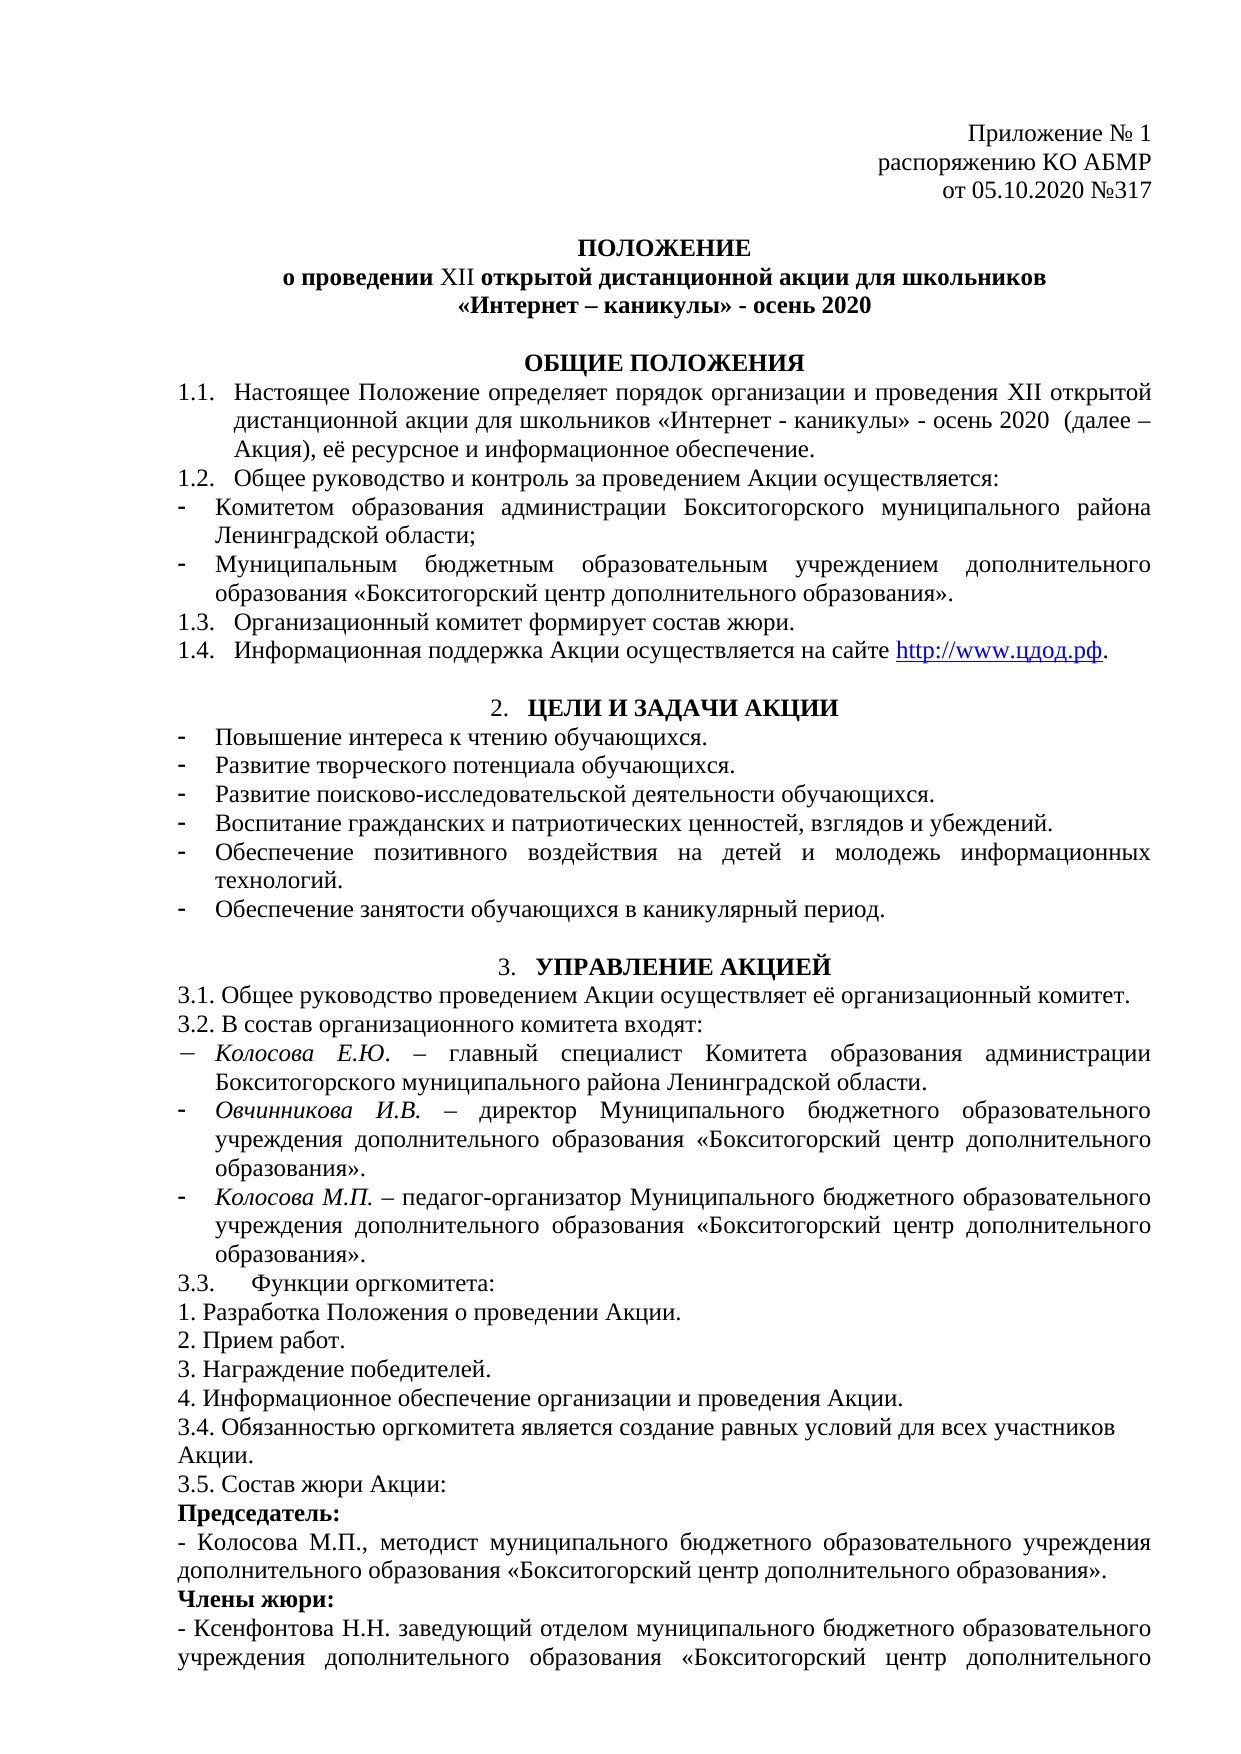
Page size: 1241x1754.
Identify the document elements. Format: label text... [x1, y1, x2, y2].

text 3.4. Обязанностью оргкомитета является создание равных условий для всех участников Акции. [177, 1412, 1152, 1469]
text 1. Разработка Положения о проведении Акции. [177, 1297, 1152, 1326]
text о проведении XII открытой дистанционной акции для школьников [177, 262, 1152, 291]
list УПРАВЛЕНИЕ АКЦИЕЙ [177, 952, 1152, 981]
list Настоящее Положение определяет порядок организации и проведения XII открытой дистанционной акции для школьников «Интернет - каникулы» - осень 2020 (далее – Акция), её ресурсное и информационное обеспечение. [177, 377, 1152, 463]
list Обеспечение занятости обучающихся в каникулярный период. [177, 894, 1152, 923]
list Организационный комитет формирует состав жюри. [177, 607, 1152, 636]
list Колосова Е.Ю. – главный специалист Комитета образования администрации Бокситогорского муниципального района Ленинградской области. [177, 1038, 1152, 1096]
list Развитие творческого потенциала обучающихся. [177, 751, 1152, 779]
list Повышение интереса к чтению обучающихся. [177, 722, 1152, 751]
list Информационная поддержка Акции осуществляется на сайте http://www.цдод.рф. [177, 636, 1152, 664]
text 3.5. Состав жюри Акции: [177, 1469, 1152, 1498]
text 3. Награждение победителей. [177, 1354, 1152, 1383]
text ПОЛОЖЕНИЕ [177, 233, 1152, 262]
text 3.1. Общее руководство проведением Акции осуществляет её организационный комитет. [177, 981, 1152, 1009]
text от 05.10.2020 №317 [177, 176, 1152, 204]
list ЦЕЛИ И ЗАДАЧИ АКЦИИ [177, 693, 1152, 722]
list Обеспечение позитивного воздействия на детей и молодежь информационных технологий. [177, 837, 1152, 894]
text 2. Прием работ. [177, 1326, 1152, 1354]
list Комитетом образования администрации Бокситогорского муниципального района Ленинградской области; [177, 492, 1152, 549]
text 3.2. В состав организационного комитета входят: [177, 1009, 1152, 1038]
text Члены жюри: [177, 1584, 1152, 1613]
text 3.3. Функции оргкомитета: [177, 1268, 1152, 1297]
text распоряжению КО АБМР [177, 147, 1152, 176]
list Овчинникова И.В. – директор Муниципального бюджетного образовательного учреждения дополнительного образования «Бокситогорский центр дополнительного образования». [177, 1096, 1152, 1182]
text Приложение № 1 [177, 118, 1152, 147]
text - Колосова М.П., методист муниципального бюджетного образовательного учреждения дополнительного образования «Бокситогорский центр дополнительного образования». [177, 1527, 1152, 1584]
text ОБЩИЕ ПОЛОЖЕНИЯ [177, 348, 1152, 377]
text 4. Информационное обеспечение организации и проведения Акции. [177, 1383, 1152, 1412]
list Колосова М.П. – педагог-организатор Муниципального бюджетного образовательного учреждения дополнительного образования «Бокситогорский центр дополнительного образования». [177, 1182, 1152, 1268]
text Председатель: [177, 1498, 1152, 1527]
list Общее руководство и контроль за проведением Акции осуществляется: [177, 463, 1152, 492]
text «Интернет – каникулы» - осень 2020 [177, 291, 1152, 319]
list Муниципальным бюджетным образовательным учреждением дополнительного образования «Бокситогорский центр дополнительного образования». [177, 549, 1152, 607]
list Развитие поисково-исследовательской деятельности обучающихся. [177, 779, 1152, 808]
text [177, 1613, 1152, 1671]
list Воспитание гражданских и патриотических ценностей, взглядов и убеждений. [177, 808, 1152, 837]
